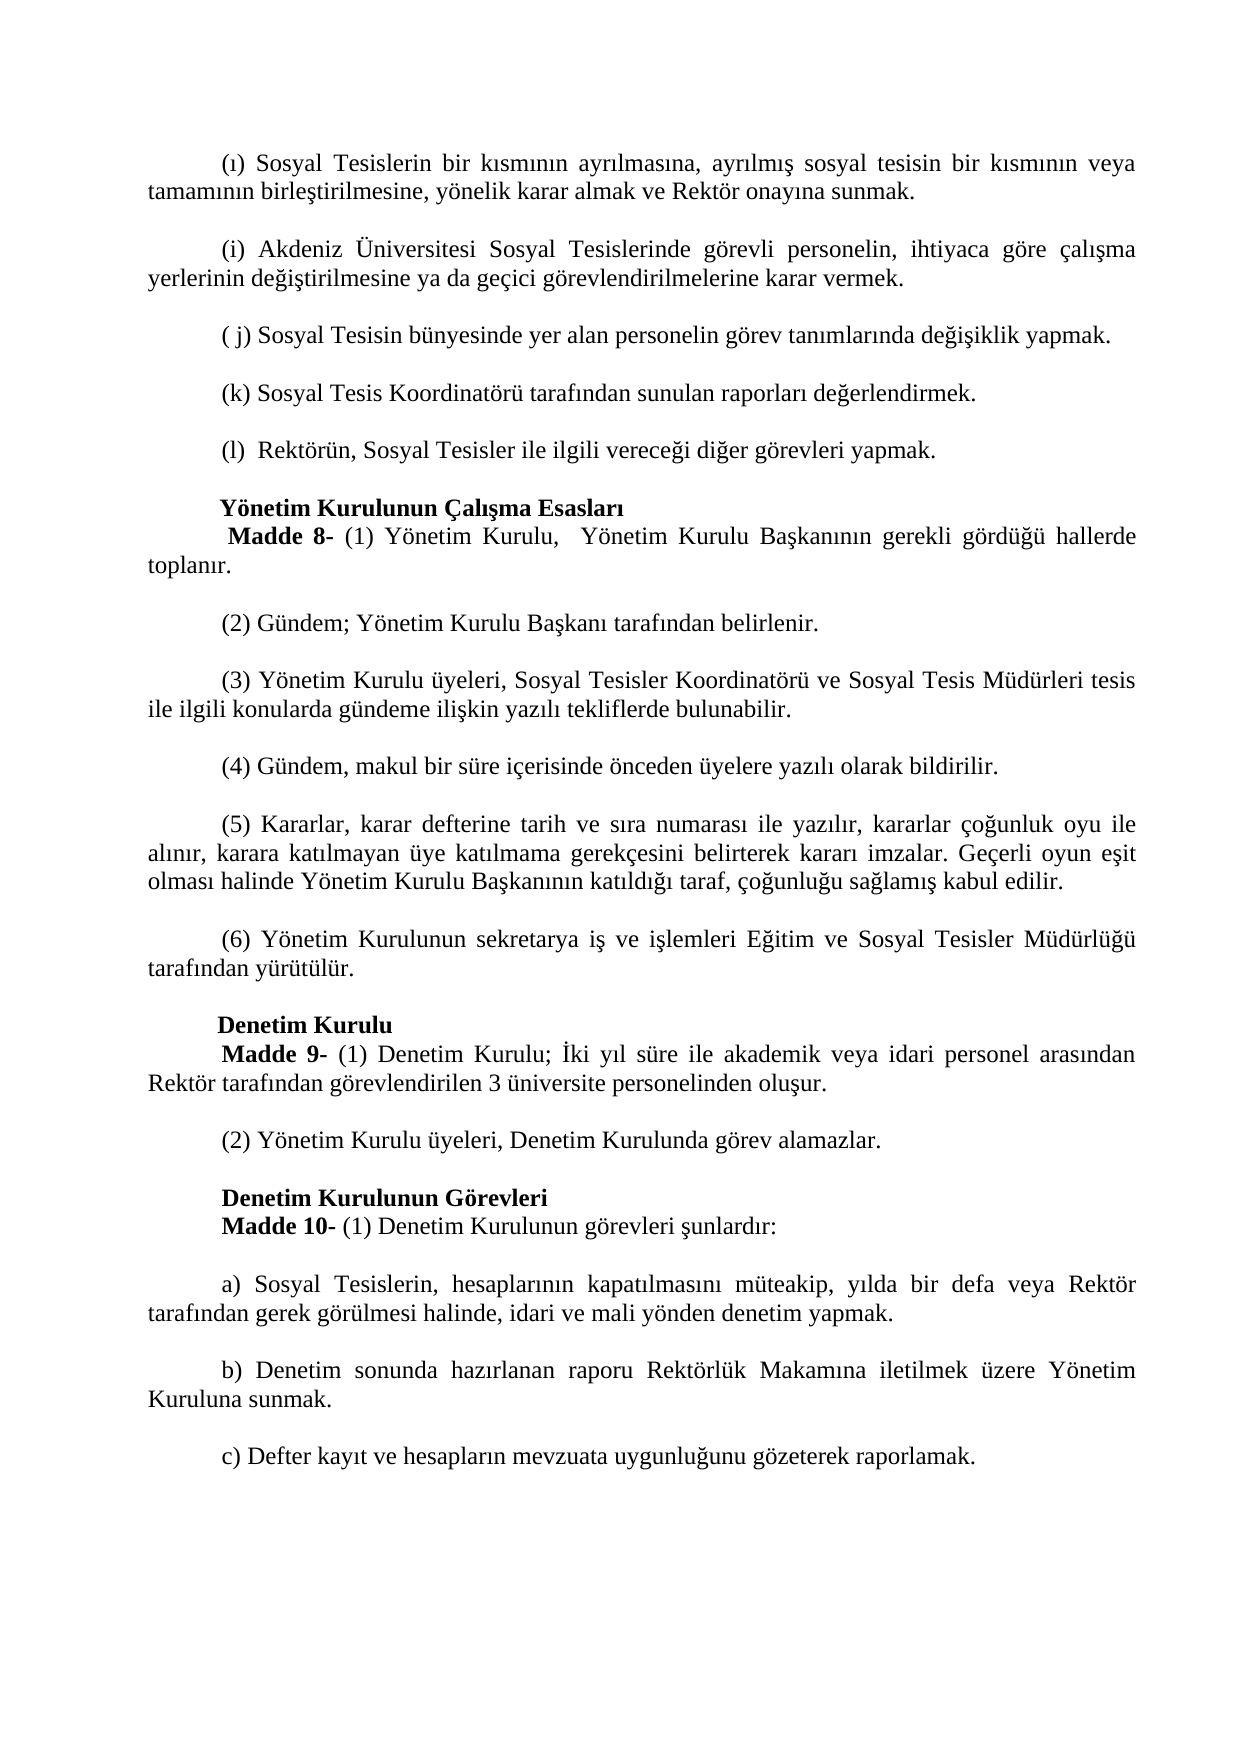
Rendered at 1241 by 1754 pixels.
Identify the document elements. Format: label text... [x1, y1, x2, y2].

text Denetim Kurulu [148, 1010, 1137, 1039]
text c) Defter kayıt ve hesapların mevzuata uygunluğunu gözeterek raporlamak. [148, 1441, 1137, 1470]
text b) Denetim sonunda hazırlanan raporu Rektörlük Makamına iletilmek üzere Yönetim Kuruluna sunmak. [148, 1355, 1137, 1413]
text (3) Yönetim Kurulu üyeleri, Sosyal Tesisler Koordinatörü ve Sosyal Tesis Müdürleri tesis ile ilgili konularda gündeme ilişkin yazılı tekliflerde bulunabilir. [148, 665, 1137, 723]
text (i) Akdeniz Üniversitesi Sosyal Tesislerinde görevli personelin, ihtiyaca göre çalışma yerlerinin değiştirilmesine ya da geçici görevlendirilmelerine karar vermek. [148, 234, 1137, 291]
text (2) Gündem; Yönetim Kurulu Başkanı tarafından belirlenir. [148, 608, 1137, 636]
text (6) Yönetim Kurulunun sekretarya iş ve işlemleri Eğitim ve Sosyal Tesisler Müdürlüğü tarafından yürütülür. [148, 924, 1137, 981]
text Madde 8- (1) Yönetim Kurulu, Yönetim Kurulu Başkanının gerekli gördüğü hallerde toplanır. [148, 521, 1137, 579]
text ( j) Sosyal Tesisin bünyesinde yer alan personelin görev tanımlarında değişiklik yapmak. [148, 320, 1137, 349]
text Madde 9- (1) Denetim Kurulu; İki yıl süre ile akademik veya idari personel arasından Rektör tarafından görevlendirilen 3 üniversite personelinden oluşur. [148, 1039, 1137, 1096]
text a) Sosyal Tesislerin, hesaplarının kapatılmasını müteakip, yılda bir defa veya Rektör tarafından gerek görülmesi halinde, idari ve mali yönden denetim yapmak. [148, 1269, 1137, 1326]
text (k) Sosyal Tesis Koordinatörü tarafından sunulan raporları değerlendirmek. [148, 378, 1137, 406]
text Yönetim Kurulunun Çalışma Esasları [148, 493, 1137, 521]
text (5) Kararlar, karar defterine tarih ve sıra numarası ile yazılır, kararlar çoğunluk oyu ile alınır, karara katılmayan üye katılmama gerekçesini belirterek kararı imzalar. Geçerli oyun eşit olması halinde Yönetim Kurulu Başkanının katıldığı taraf, çoğunluğu sağlamış kabul edilir. [148, 809, 1137, 895]
text Denetim Kurulunun Görevleri [148, 1183, 1137, 1211]
text (ı) Sosyal Tesislerin bir kısmının ayrılmasına, ayrılmış sosyal tesisin bir kısmının veya tamamının birleştirilmesine, yönelik karar almak ve Rektör onayına sunmak. [148, 148, 1137, 205]
text (l) Rektörün, Sosyal Tesisler ile ilgili vereceği diğer görevleri yapmak. [148, 435, 1137, 464]
text Madde 10- (1) Denetim Kurulunun görevleri şunlardır: [148, 1211, 1137, 1240]
text (2) Yönetim Kurulu üyeleri, Denetim Kurulunda görev alamazlar. [148, 1125, 1137, 1154]
text (4) Gündem, makul bir süre içerisinde önceden üyelere yazılı olarak bildirilir. [148, 751, 1137, 780]
